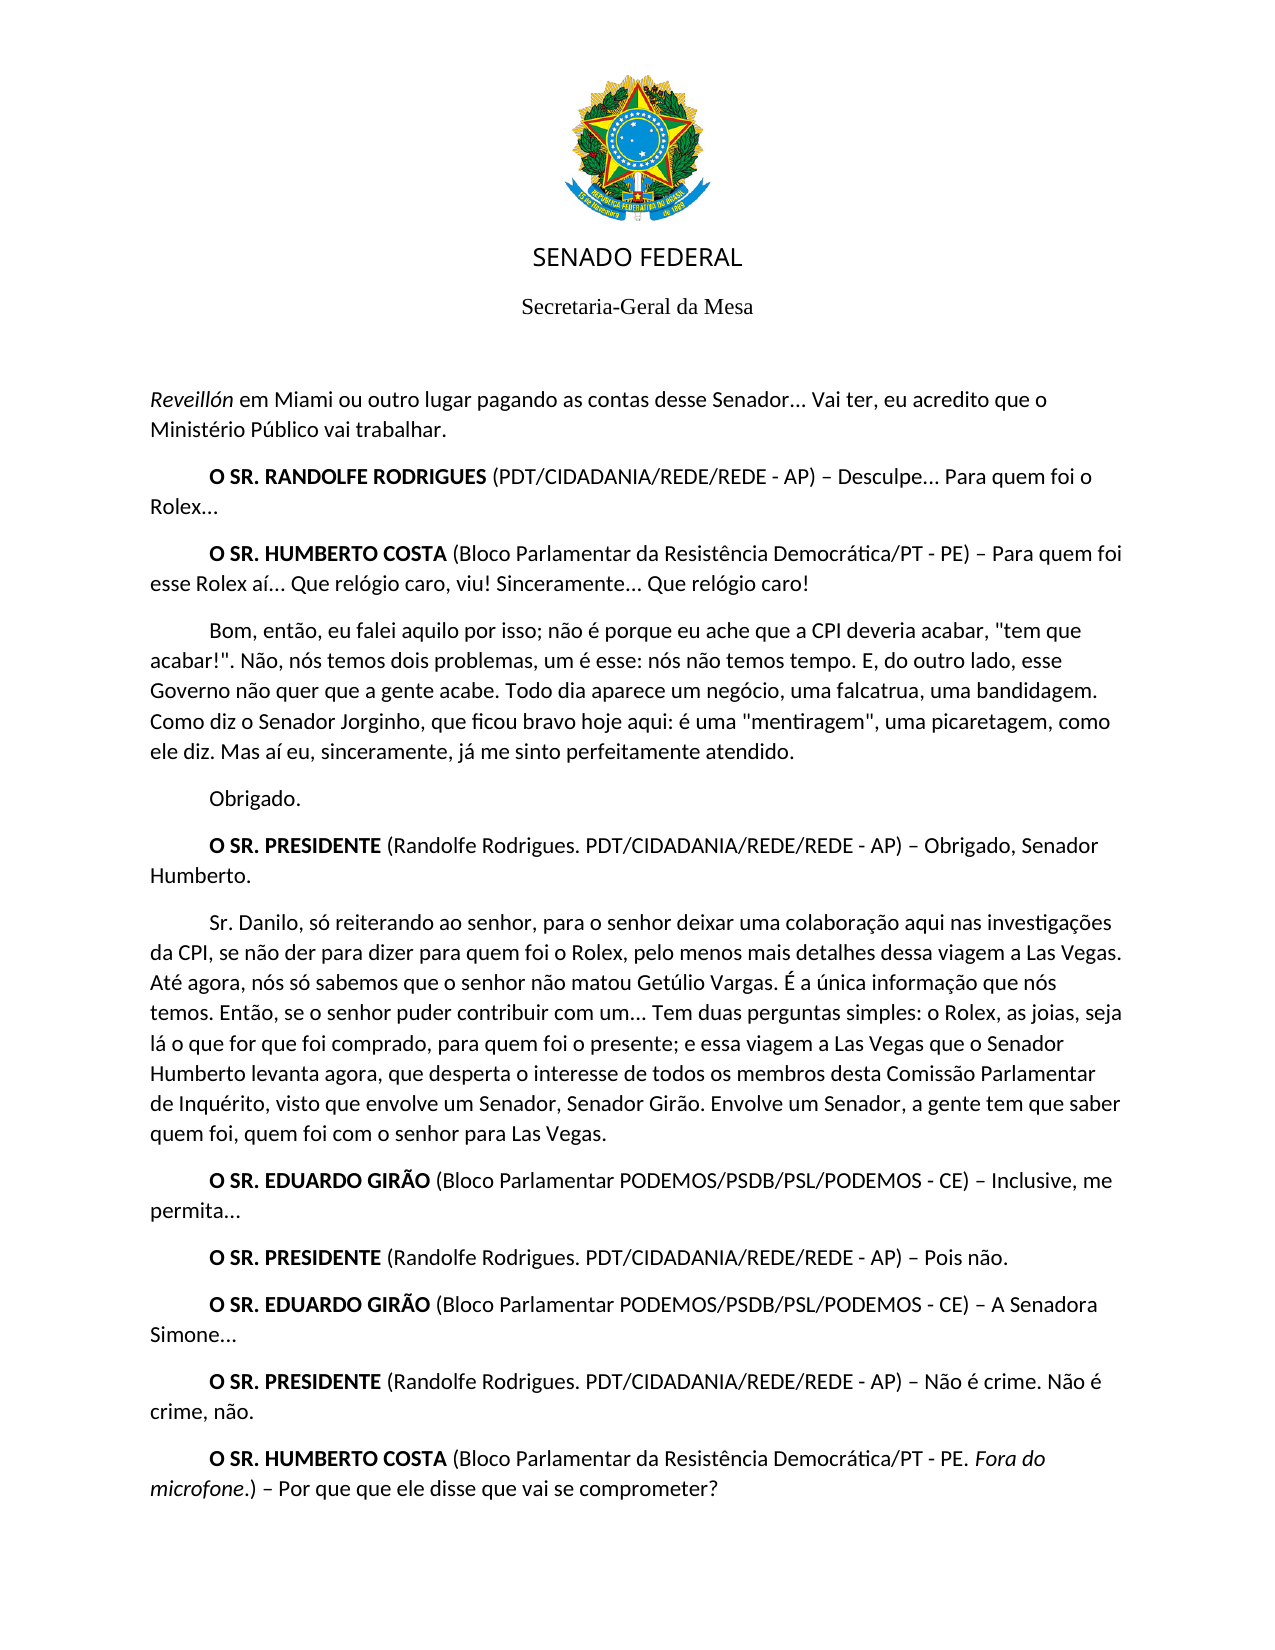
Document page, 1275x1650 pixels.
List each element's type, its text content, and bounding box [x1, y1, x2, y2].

text O SR. HUMBERTO COSTA (Bloco Parlamentar da Resistência Democrática/PT - PE) – Para quem foi esse Rolex aí... Que relógio caro, viu! Sinceramente... Que relógio caro! [150, 539, 1125, 597]
text Obrigado. [150, 784, 1125, 812]
text Sr. Danilo, só reiterando ao senhor, para o senhor deixar uma colaboração aqui nas investigações da CPI, se não der para dizer para quem foi o Rolex, pelo menos mais detalhes dessa viagem a Las Vegas. Até agora, nós só sabemos que o senhor não matou Getúlio Vargas. É a única informação que nós temos. Então, se o senhor puder contribuir com um... Tem duas perguntas simples: o Rolex, as joias, seja lá o que for que foi comprado, para quem foi o presente; e essa viagem a Las Vegas que o Senador Humberto levanta agora, que desperta o interesse de todos os membros desta Comissão Parlamentar de Inquérito, visto que envolve um Senador, Senador Girão. Envolve um Senador, a gente tem que saber quem foi, quem foi com o senhor para Las Vegas. [150, 908, 1125, 1147]
text O SR. RANDOLFE RODRIGUES (PDT/CIDADANIA/REDE/REDE - AP) – Desculpe... Para quem foi o Rolex... [150, 462, 1125, 520]
text O SR. PRESIDENTE (Randolfe Rodrigues. PDT/CIDADANIA/REDE/REDE - AP) – Obrigado, Senador Humberto. [150, 831, 1125, 889]
picture [564, 75, 711, 221]
text Bom, então, eu falei aquilo por isso; não é porque eu ache que a CPI deveria acabar, "tem que acabar!". Não, nós temos dois problemas, um é esse: nós não temos tempo. E, do outro lado, esse Governo não quer que a gente acabe. Todo dia aparece um negócio, uma falcatrua, uma bandidagem. Como diz o Senador Jorginho, que ficou bravo hoje aqui: é uma "mentiragem", uma picaretagem, como ele diz. Mas aí eu, sinceramente, já me sinto perfeitamente atendido. [150, 616, 1125, 765]
text O SR. EDUARDO GIRÃO (Bloco Parlamentar PODEMOS/PSDB/PSL/PODEMOS - CE) – Inclusive, me permita... [150, 1166, 1125, 1224]
text O SR. HUMBERTO COSTA (Bloco Parlamentar da Resistência Democrática/PT - PE. Fora do microfone.) – Por que que ele disse que vai se comprometer? [150, 1444, 1125, 1503]
text O SR. PRESIDENTE (Randolfe Rodrigues. PDT/CIDADANIA/REDE/REDE - AP) – Não é crime. Não é crime, não. [150, 1367, 1125, 1426]
text O SR. EDUARDO GIRÃO (Bloco Parlamentar PODEMOS/PSDB/PSL/PODEMOS - CE) – A Senadora Simone... [150, 1290, 1125, 1348]
text O SR. PRESIDENTE (Randolfe Rodrigues. PDT/CIDADANIA/REDE/REDE - AP) – Pois não. [150, 1243, 1125, 1271]
